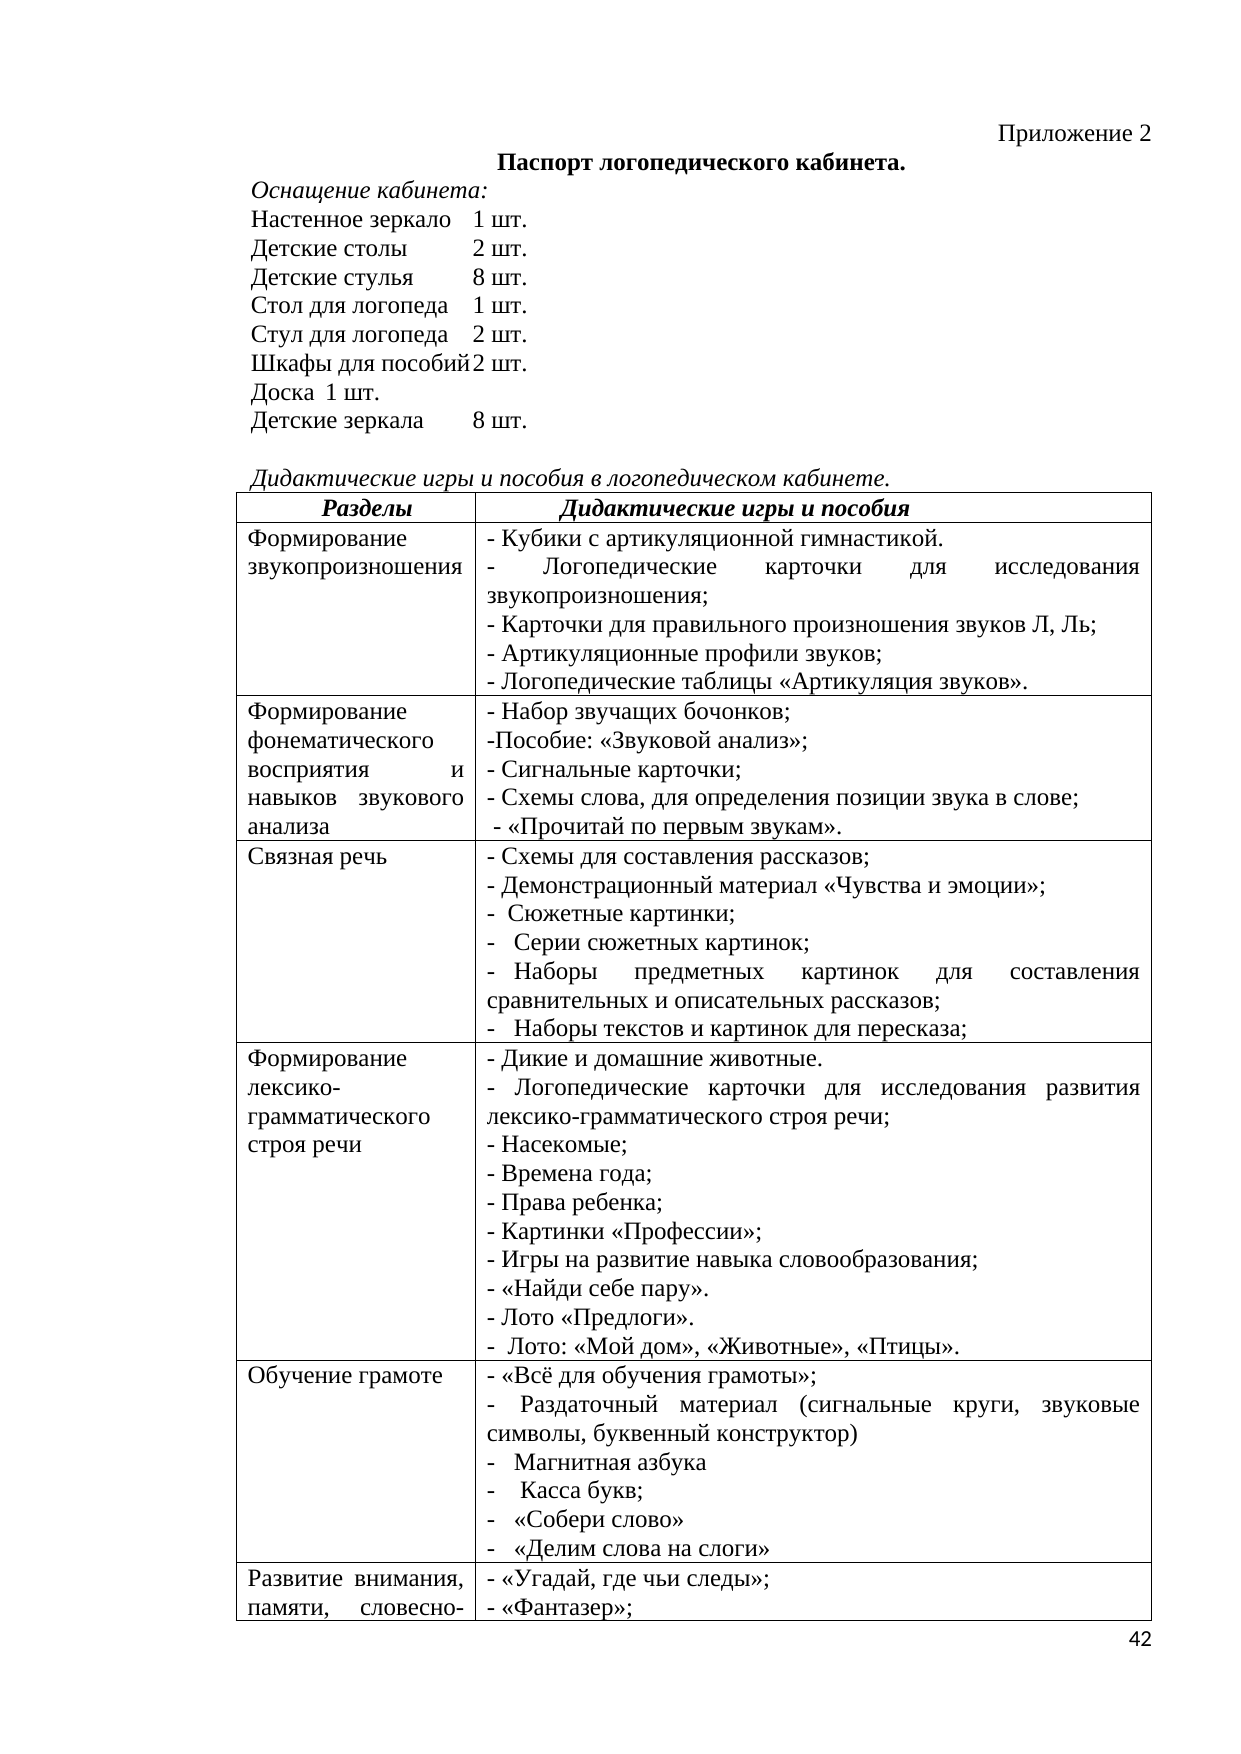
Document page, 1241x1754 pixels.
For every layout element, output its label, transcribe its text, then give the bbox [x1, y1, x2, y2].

table_cell - Дикие и домашние животные. - Логопедические карточки для исследования развития лексико-грамматического строя речи; - Насекомые; - Времена года; - Права ребенка; - Картинки «Профессии»; - Игры на развитие навыка словообразования; - «Найди себе пару». - Лото «Предлоги». - Лото: «Мой дом», «Животные», «Птицы». [476, 1043, 1151, 1359]
text Доска 1 шт. [177, 377, 782, 406]
table_header Разделы [237, 493, 475, 522]
table_cell Формирование звукопроизношения [237, 523, 475, 695]
table_cell - Схемы для составления рассказов; - Демонстрационный материал «Чувства и эмоции»; - Сюжетные картинки; - Серии сюжетных картинок; - Наборы предметных картинок для составления сравнительных и описательных рассказов; - Наборы текстов и картинок для пересказа; [476, 841, 1151, 1042]
table_cell Связная речь [237, 841, 475, 1042]
list Приложение 2 [177, 118, 1152, 147]
text Дидактические игры и пособия в логопедическом кабинете. [177, 463, 1152, 492]
text Детские зеркала 8 шт. [177, 406, 782, 434]
table_cell - Набор звучащих бочонков; -Пособие: «Звуковой анализ»; - Сигнальные карточки; - Схемы слова, для определения позиции звука в слове; - «Прочитай по первым звукам». [476, 696, 1151, 840]
text Шкафы для пособий 2 шт. [177, 348, 782, 377]
text Оснащение кабинета: [177, 176, 782, 204]
list Паспорт логопедического кабинета. [177, 147, 1152, 176]
table_cell - Кубики с артикуляционной гимнастикой. - Логопедические карточки для исследования звукопроизношения; - Карточки для правильного произношения звуков Л, Ль; - Артикуляционные профили звуков; - Логопедические таблицы «Артикуляция звуков». [476, 523, 1151, 695]
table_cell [237, 1563, 475, 1620]
table_header Дидактические игры и пособия [476, 493, 1151, 522]
table_cell Формирование фонематического восприятия и навыков звукового анализа [237, 696, 475, 840]
text Стол для логопеда 1 шт. [177, 291, 782, 319]
table_cell - «Всё для обучения грамоты»; - Раздаточный материал (сигнальные круги, звуковые символы, буквенный конструктор) - Магнитная азбука - Касса букв; - «Собери слово» - «Делим слова на слоги» [476, 1361, 1151, 1562]
text Настенное зеркало 1 шт. [177, 204, 782, 233]
text Детские стулья 8 шт. [177, 262, 782, 291]
text Детские столы 2 шт. [177, 233, 782, 262]
table_cell Обучение грамоте [237, 1361, 475, 1562]
text Стул для логопеда 2 шт. [177, 319, 782, 348]
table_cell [476, 1563, 1151, 1620]
table_cell Формирование лексико-грамматического строя речи [237, 1043, 475, 1359]
